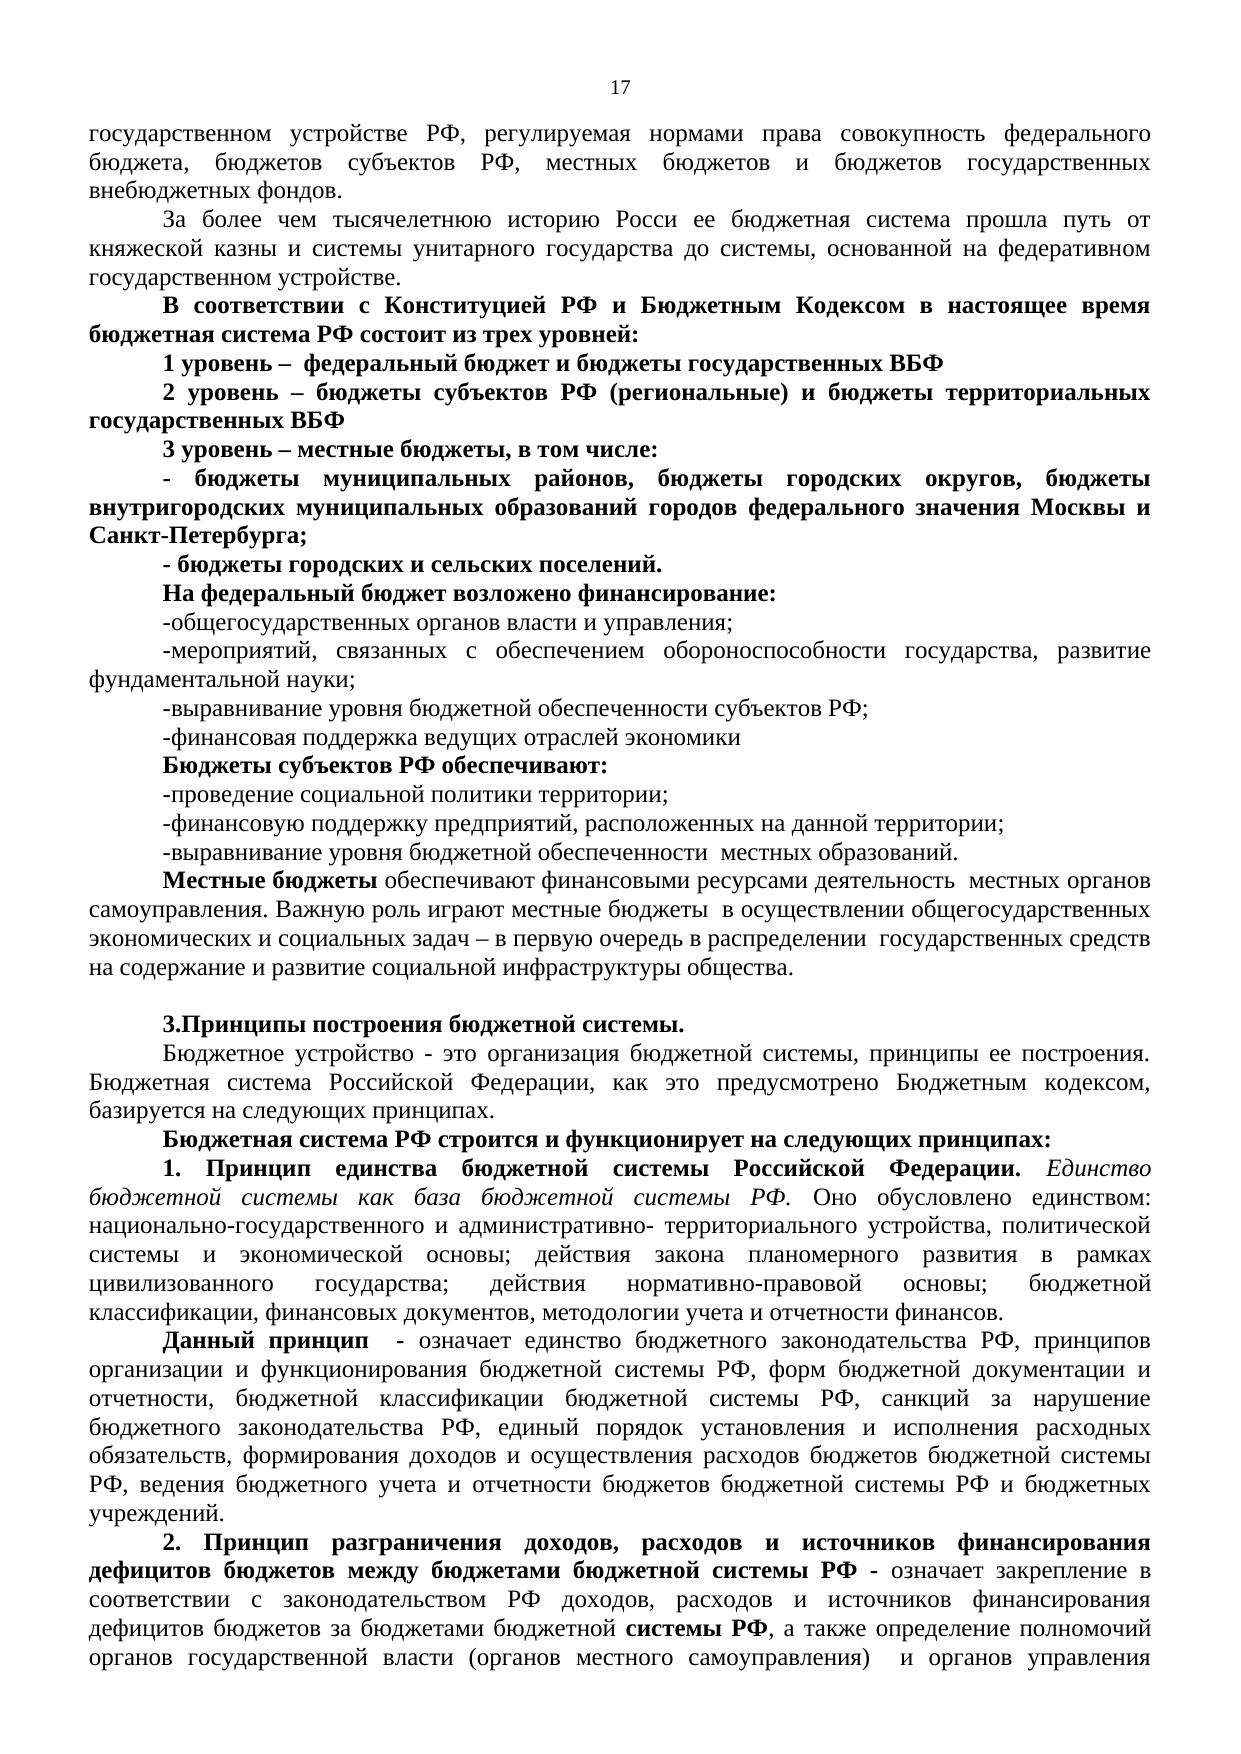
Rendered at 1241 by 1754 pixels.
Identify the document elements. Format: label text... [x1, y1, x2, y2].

text -финансовую поддержку предприятий, расположенных на данной территории; [89, 808, 1152, 837]
text -выравнивание уровня бюджетной обеспеченности местных образований. [89, 837, 1152, 866]
text Местные бюджеты обеспечивают финансовыми ресурсами деятельность местных органов самоуправления. Важную роль играют местные бюджеты в осуществлении общегосударственных экономических и социальных задач – в первую очередь в распределении государственных средств на содержание и развитие социальной инфраструктуры общества. [89, 866, 1152, 981]
text За более чем тысячелетнюю историю Росси ее бюджетная система прошла путь от княжеской казны и системы унитарного государства до системы, основанной на федеративном государственном устройстве. [89, 204, 1152, 291]
text - бюджеты муниципальных районов, бюджеты городских округов, бюджеты внутригородских муниципальных образований городов федерального значения Москвы и Санкт-Петербурга; [89, 463, 1152, 549]
text -выравнивание уровня бюджетной обеспеченности субъектов РФ; [89, 693, 1152, 722]
text 1. Принцип единства бюджетной системы Российской Федерации. Единство бюджетной системы как база бюджетной системы РФ. Оно обусловлено единством: национально-государственного и административно- территориального устройства, политической системы и экономической основы; действия закона планомерного развития в рамках цивилизованного государства; действия нормативно-правовой основы; бюджетной классификации, финансовых документов, методологии учета и отчетности финансов. [89, 1153, 1152, 1326]
text - бюджеты городских и сельских поселений. [89, 549, 1152, 578]
text В соответствии с Конституцией РФ и Бюджетным Кодексом в настоящее время бюджетная система РФ состоит из трех уровней: [89, 291, 1152, 348]
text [89, 118, 1152, 204]
text 1 уровень – федеральный бюджет и бюджеты государственных ВБФ [89, 348, 1152, 377]
text -финансовая поддержка ведущих отраслей экономики [89, 722, 1152, 751]
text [89, 1527, 1152, 1671]
text На федеральный бюджет возложено финансирование: [89, 578, 1152, 607]
text -мероприятий, связанных с обеспечением обороноспособности государства, развитие фундаментальной науки; [89, 636, 1152, 693]
text -общегосударственных органов власти и управления; [89, 607, 1152, 636]
text 3.Принципы построения бюджетной системы. [89, 1009, 1152, 1038]
text Данный принцип - означает единство бюджетного законодательства РФ, принципов организации и функционирования бюджетной системы РФ, форм бюджетной документации и отчетности, бюджетной классификации бюджетной системы РФ, санкций за нарушение бюджетного законодательства РФ, единый порядок установления и исполнения расходных обязательств, формирования доходов и осуществления расходов бюджетов бюджетной системы РФ, ведения бюджетного учета и отчетности бюджетов бюджетной системы РФ и бюджетных учреждений. [89, 1326, 1152, 1527]
text Бюджетное устройство - это организация бюджетной системы, принципы ее построения. Бюджетная система Российской Федерации, как это предусмотрено Бюджетным кодексом, базируется на следующих принципах. [89, 1038, 1152, 1124]
text 3 уровень – местные бюджеты, в том числе: [89, 434, 1152, 463]
text Бюджеты субъектов РФ обеспечивают: [89, 751, 1152, 779]
text 2 уровень – бюджеты субъектов РФ (региональные) и бюджеты территориальных государственных ВБФ [89, 377, 1152, 434]
text -проведение социальной политики территории; [89, 779, 1152, 808]
text Бюджетная система РФ строится и функционирует на следующих принципах: [89, 1124, 1152, 1153]
